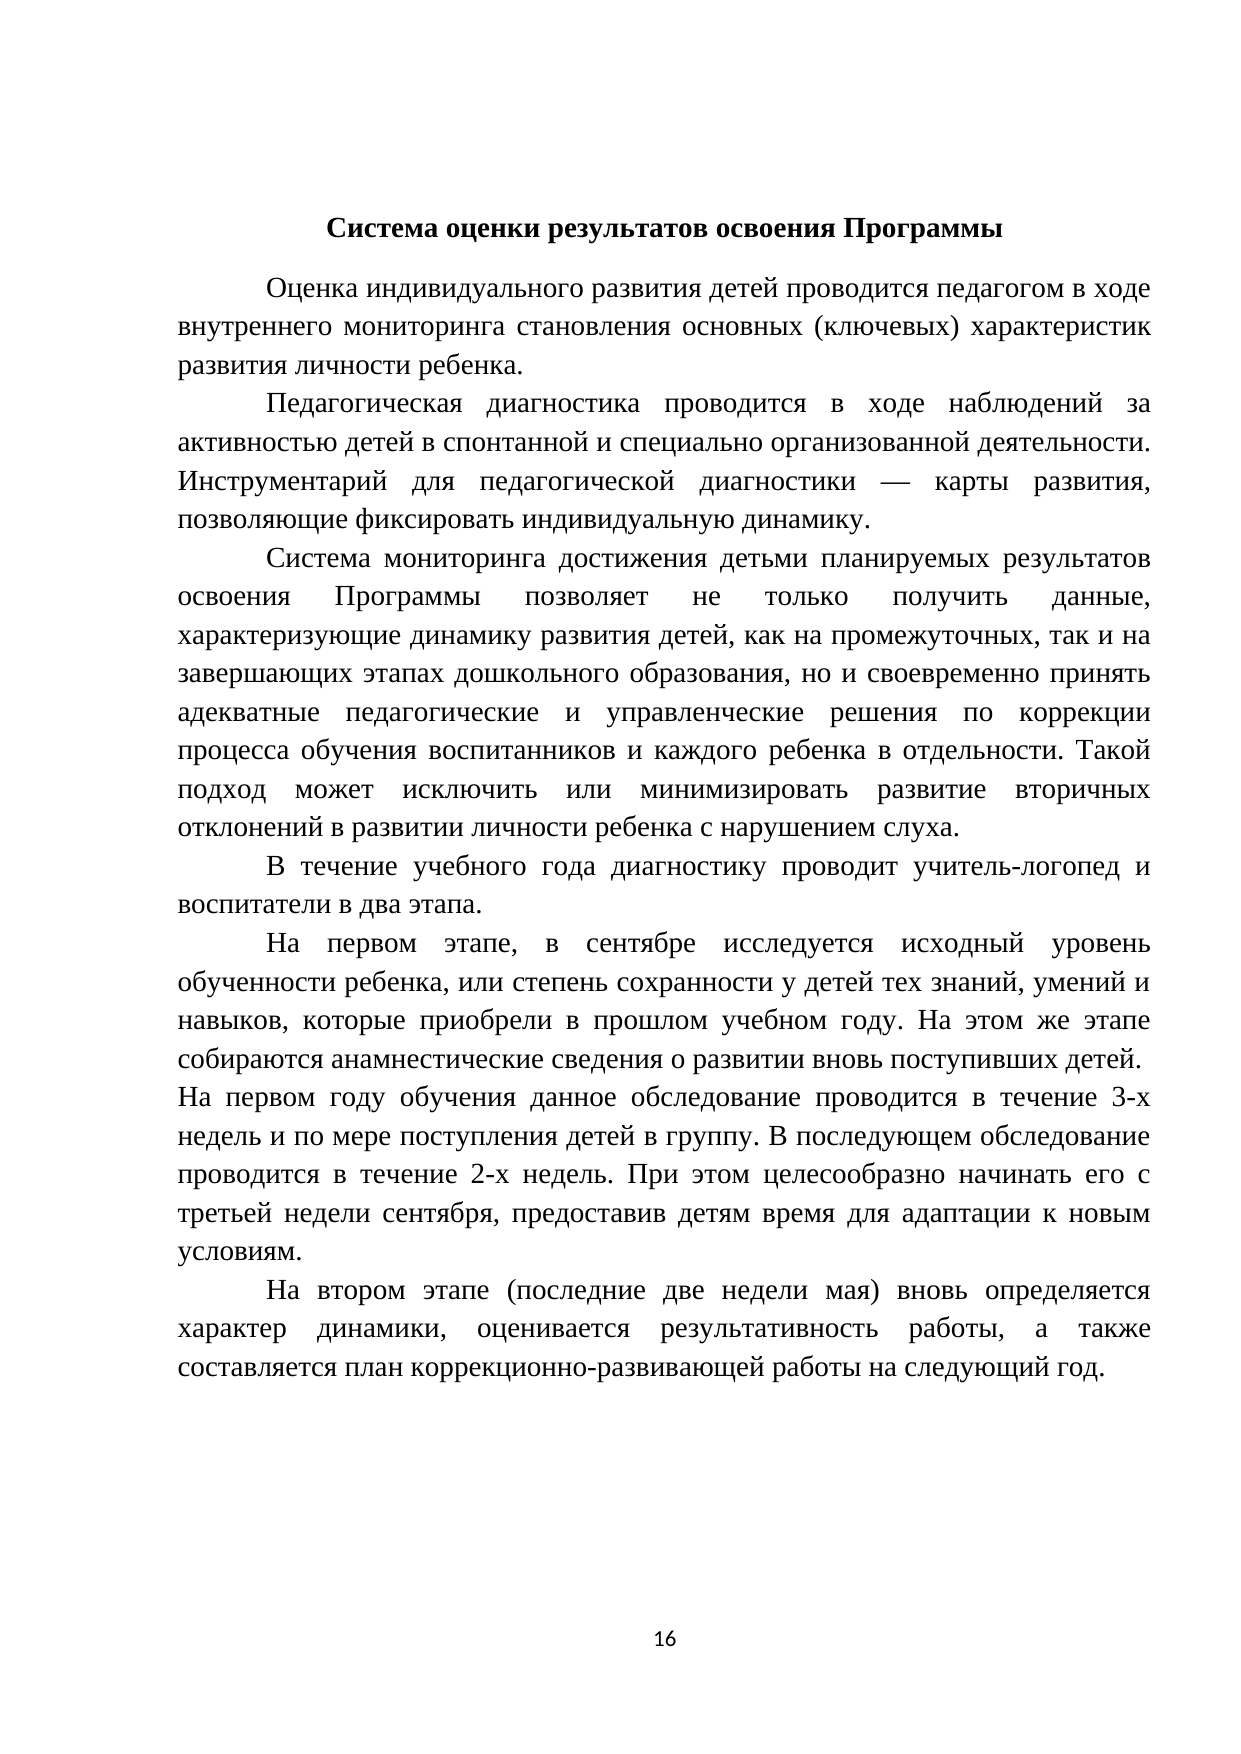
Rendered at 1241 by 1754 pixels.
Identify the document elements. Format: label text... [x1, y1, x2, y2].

text На первом году обучения данное обследование проводится в течение 3-х недель и по мере поступления детей в группу. В последующем обследование проводится в течение 2-х недель. При этом целесообразно начинать его с третьей недели сентября, предоставив детям время для адаптации к новым условиям. [177, 1079, 1152, 1267]
text На втором этапе (последние две недели мая) вновь определяется характер динамики, оценивается результативность работы, а также составляется план коррекционно-развивающей работы на следующий год. [177, 1272, 1152, 1383]
text Оценка индивидуального развития детей проводится педагогом в ходе внутреннего мониторинга становления основных (ключевых) характеристик развития личности ребенка. [177, 270, 1152, 381]
text Система мониторинга достижения детьми планируемых результатов освоения Программы позволяет не только получить данные, характеризующие динамику развития детей, как на промежуточных, так и на завершающих этапах дошкольного образования, но и своевременно принять адекватные педагогические и управленческие решения по коррекции процесса обучения воспитанников и каждого ребенка в отдельности. Такой подход может исключить или минимизировать развитие вторичных отклонений в развитии личности ребенка с нарушением слуха. [177, 540, 1152, 843]
text На первом этапе, в сентябре исследуется исходный уровень обученности ребенка, или степень сохранности у детей тех знаний, умений и навыков, которые приобрели в прошлом учебном году. На этом же этапе собираются анамнестические сведения о развитии вновь поступивших детей. [177, 925, 1152, 1074]
text Педагогическая диагностика проводится в ходе наблюдений за активностью детей в спонтанной и специально организованной деятельности. Инструментарий для педагогической диагностики — карты развития, позволяющие фиксировать индивидуальную динамику. [177, 386, 1152, 535]
text В течение учебного года диагностику проводит учитель-логопед и воспитатели в два этапа. [177, 848, 1152, 920]
text Система оценки результатов освоения Программы [177, 211, 1152, 244]
